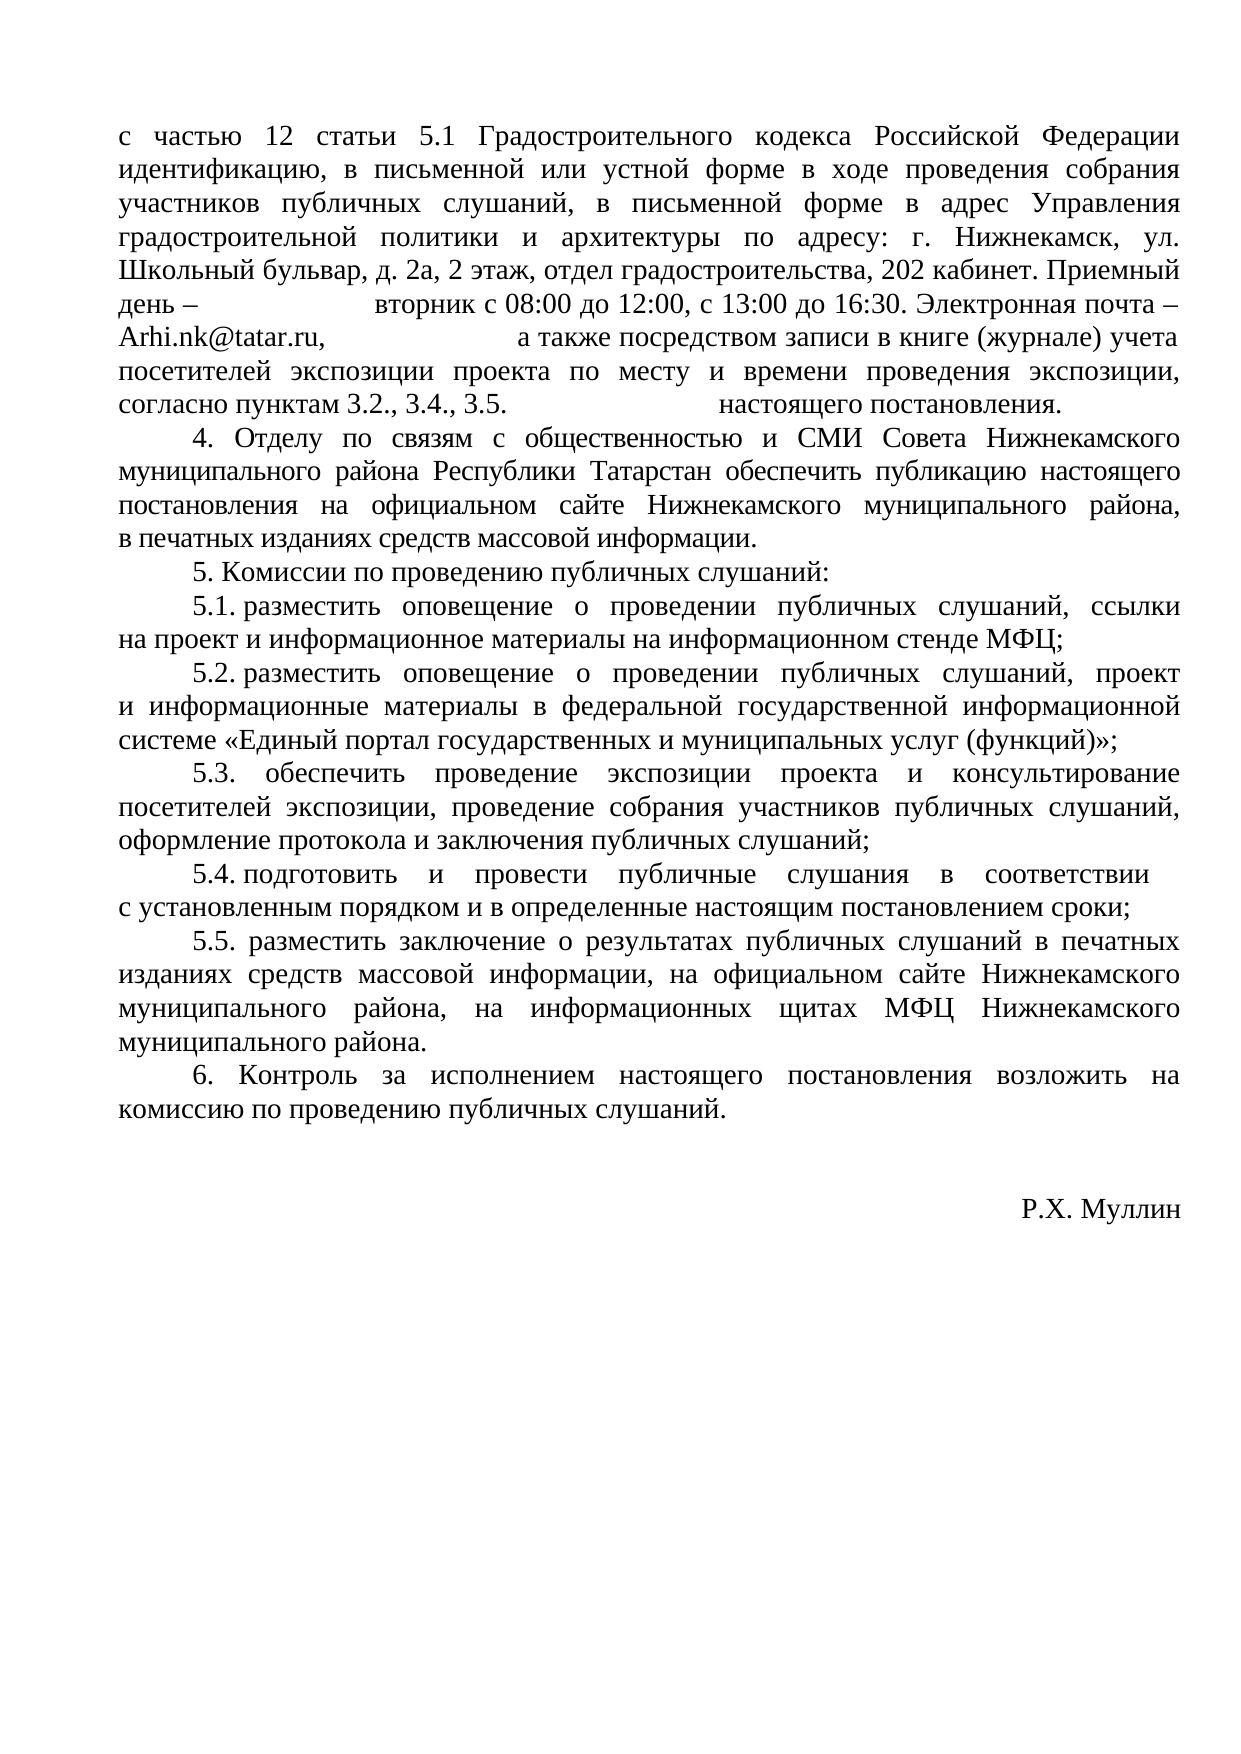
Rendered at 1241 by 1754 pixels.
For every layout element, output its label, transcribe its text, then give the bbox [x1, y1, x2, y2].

text 5.3. обеспечить проведение экспозиции проекта и консультирование посетителей экспозиции, проведение собрания участников публичных слушаний, оформление протокола и заключения публичных слушаний; [118, 755, 1181, 856]
text 4. Отделу по связям с общественностью и СМИ Совета Нижнекамского муниципального района Республики Татарстан обеспечить публикацию настоящего постановления на официальном сайте Нижнекамского муниципального района, в печатных изданиях средств массовой информации. [118, 420, 1181, 554]
text 5.5. разместить заключение о результатах публичных слушаний в печатных изданиях средств массовой информации, на официальном сайте Нижнекамского муниципального района, на информационных щитах МФЦ Нижнекамского муниципального района. [118, 923, 1181, 1057]
text 5.4. подготовить и провести публичные слушания в соответствии с установленным порядком и в определенные настоящим постановлением сроки; [118, 856, 1181, 923]
text 6. Контроль за исполнением настоящего постановления возложить на комиссию по проведению публичных слушаний. [118, 1057, 1181, 1124]
text 5.2. разместить оповещение о проведении публичных слушаний, проект и информационные материалы в федеральной государственной информационной системе «Единый портал государственных и муниципальных услуг (функций)»; [118, 655, 1181, 755]
text 5. Комиссии по проведению публичных слушаний: [118, 554, 1181, 588]
text Р.Х. Муллин [118, 1191, 1181, 1225]
text 5.1. разместить оповещение о проведении публичных слушаний, ссылки на проект и информационное материалы на информационном стенде МФЦ; [118, 588, 1181, 655]
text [118, 118, 1181, 420]
